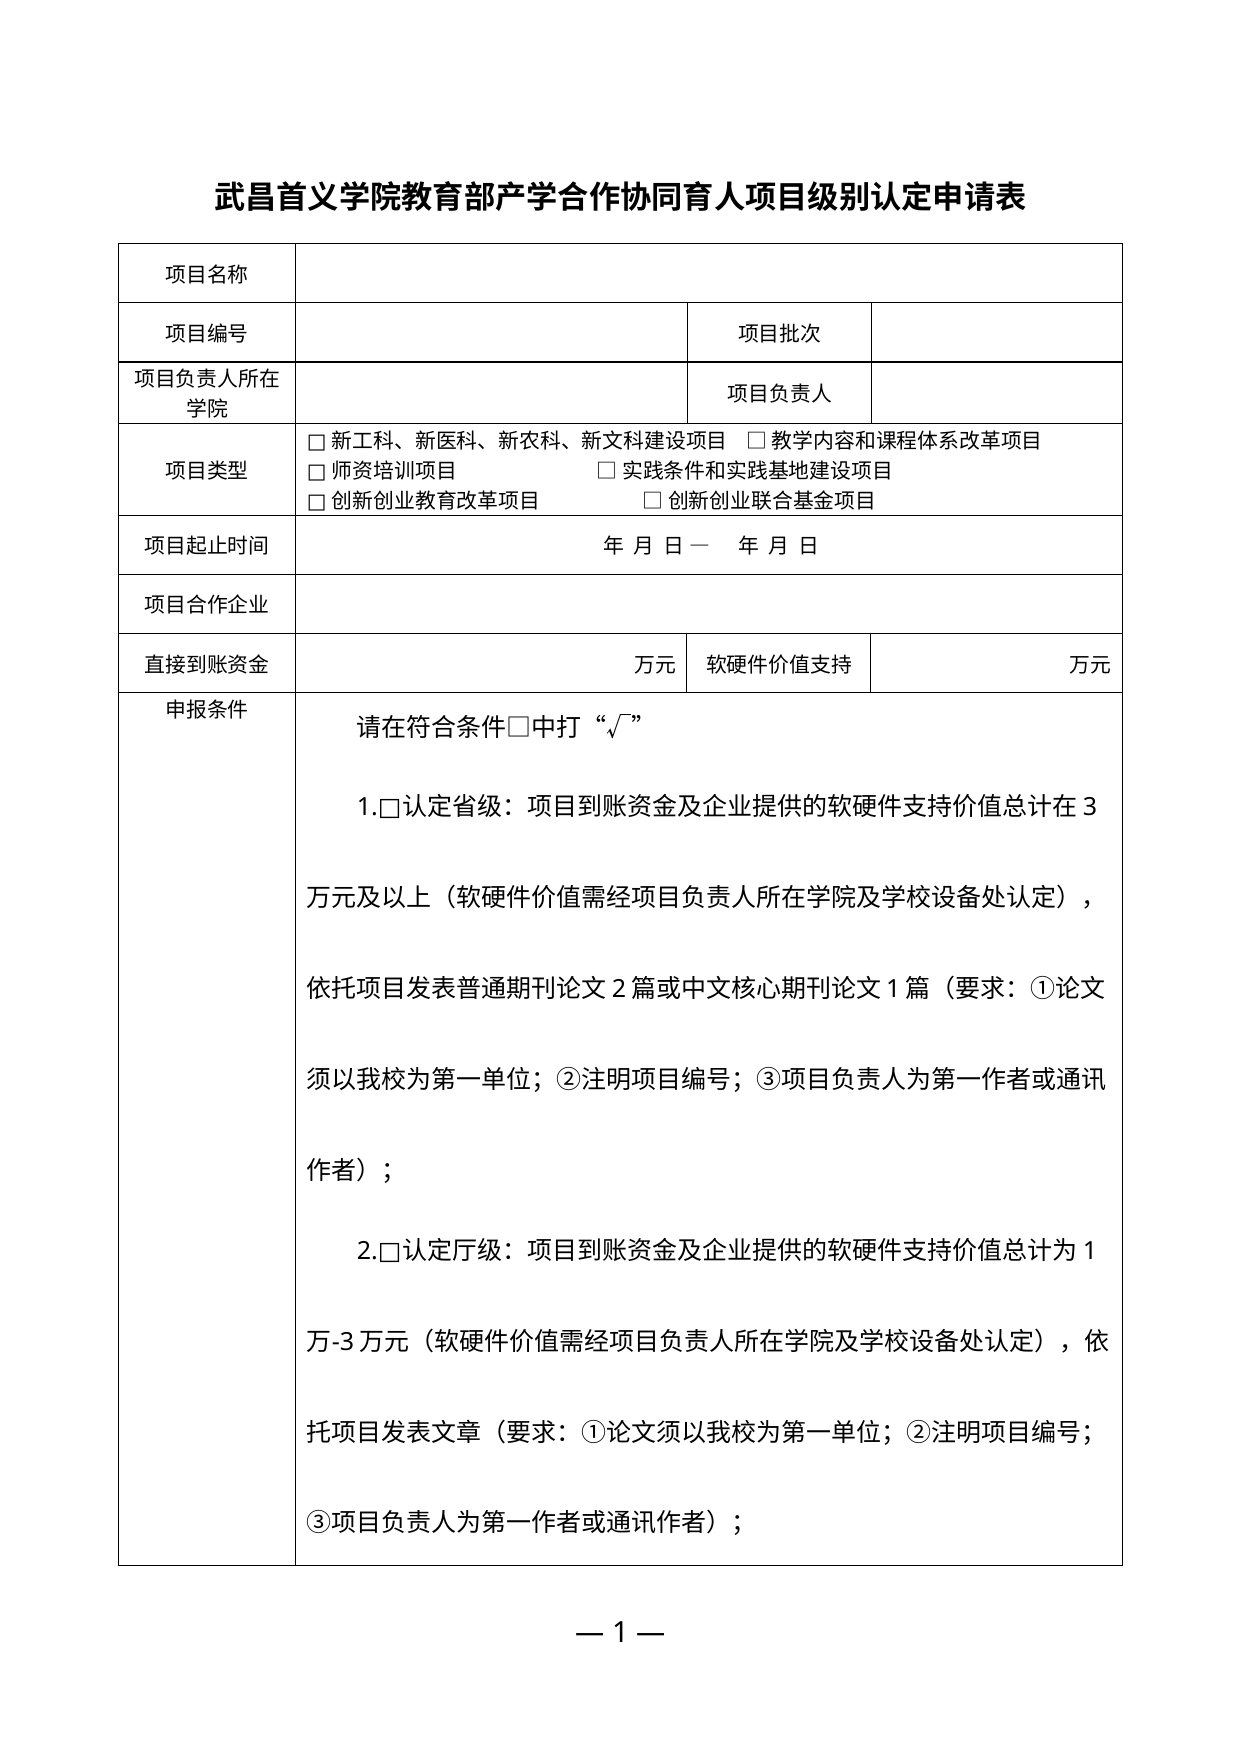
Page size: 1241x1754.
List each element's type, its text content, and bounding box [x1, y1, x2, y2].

table_cell 项目负责人 [688, 363, 871, 423]
table_cell 申报条件 [119, 693, 295, 1565]
table_header [296, 244, 1122, 302]
table_cell 项目批次 [688, 303, 871, 361]
table_cell [296, 363, 687, 423]
table_cell 项目负责人所在学院 [119, 363, 295, 423]
table_cell 万元 [296, 634, 686, 692]
table_cell 项目合作企业 [119, 575, 295, 633]
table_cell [296, 693, 1122, 1565]
table_cell 年 月 日 — 年 月 日 [296, 516, 1122, 574]
table_header 项目名称 [119, 244, 295, 302]
table_cell 软硬件价值支持 [687, 634, 870, 692]
table_cell [296, 303, 687, 361]
text 武昌首义学院教育部产学合作协同育人项目级别认定申请表 [187, 162, 1053, 227]
table_cell 直接到账资金 [119, 634, 295, 692]
table_cell 项目起止时间 [119, 516, 295, 574]
table_cell □ 新工科、新医科、新农科、新文科建设项目 □ 教学内容和课程体系改革项目 □ 师资培训项目 □ 实践条件和实践基地建设项目 □ 创新创业教育改革项目 □ 创新创业联合基金项目 [296, 424, 1122, 515]
table_cell 项目类型 [119, 424, 295, 515]
table_cell [872, 363, 1122, 423]
table_cell [296, 575, 1122, 633]
table_cell [872, 303, 1122, 361]
table_cell 项目编号 [119, 303, 295, 361]
table_cell 万元 [871, 634, 1122, 692]
